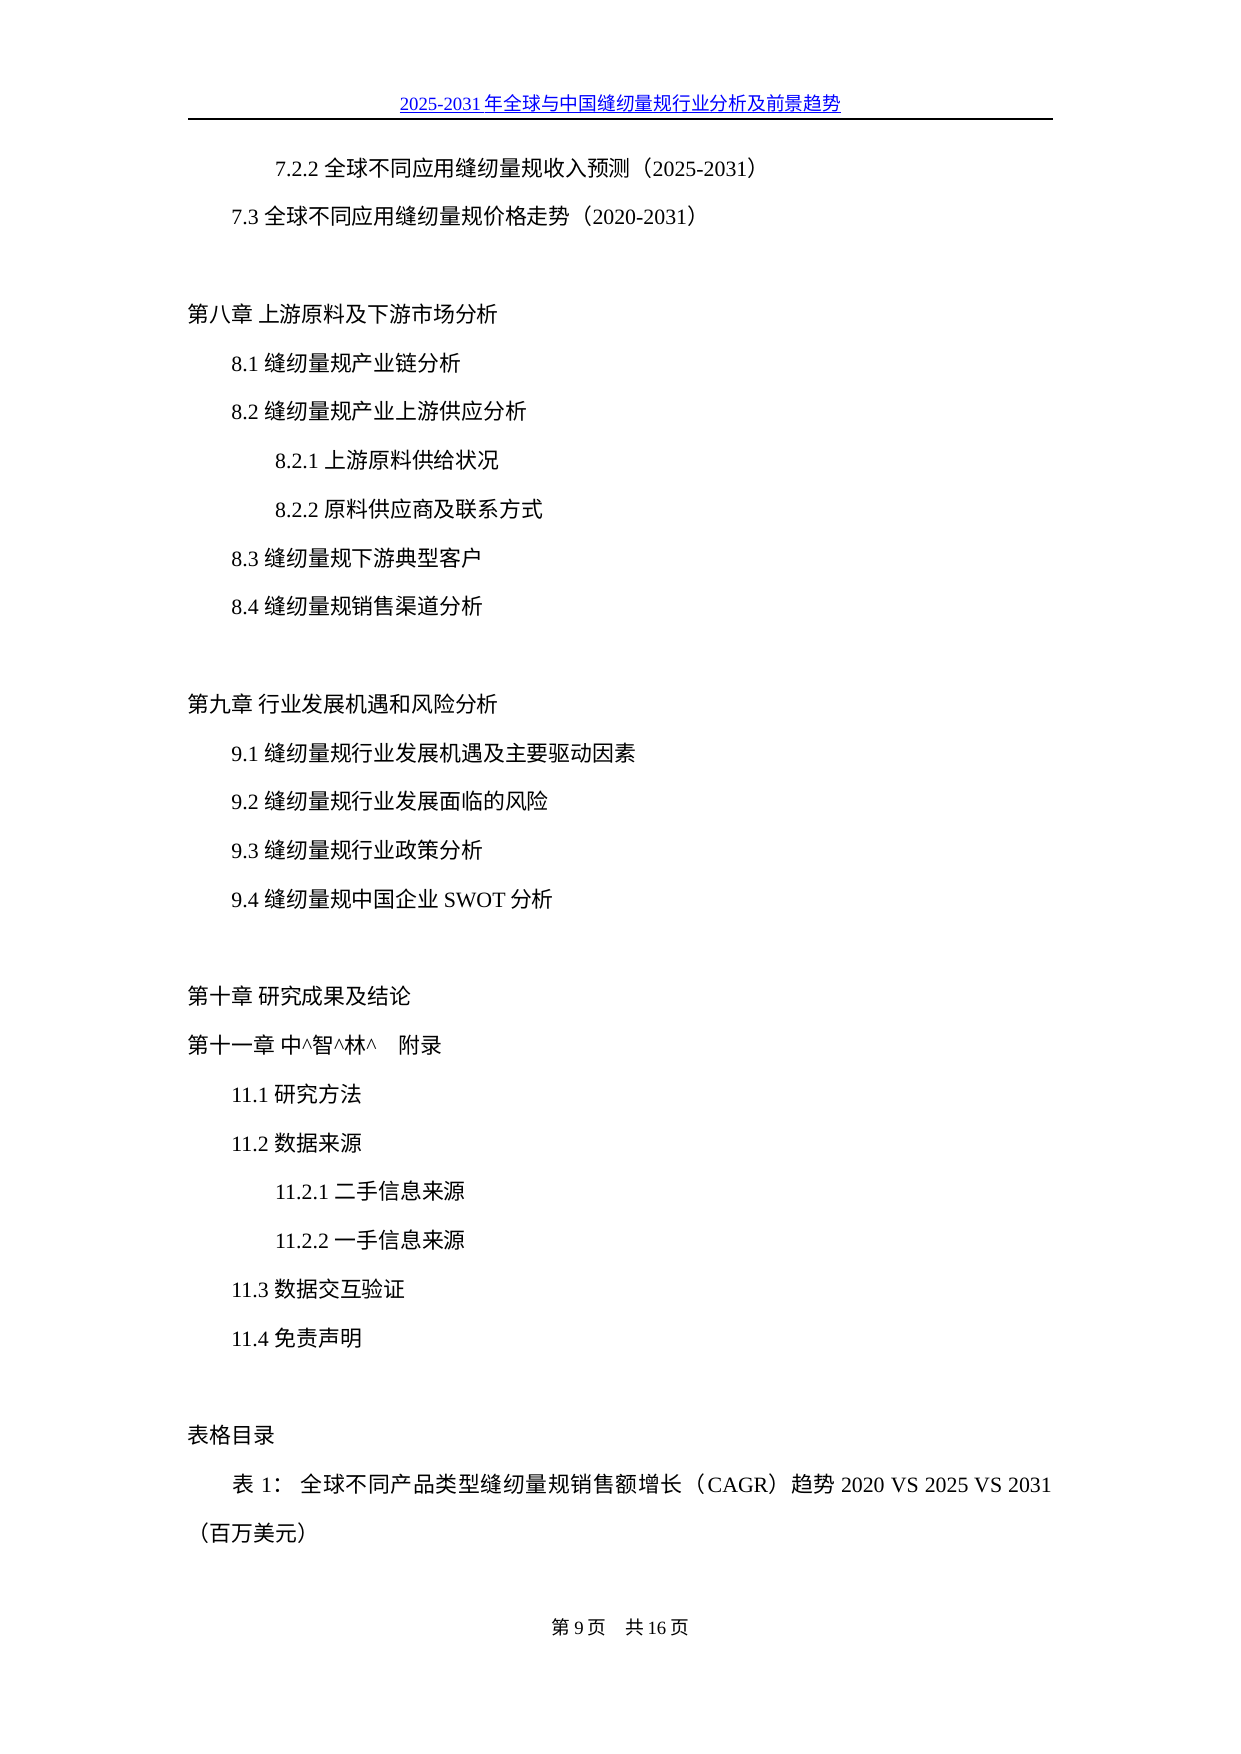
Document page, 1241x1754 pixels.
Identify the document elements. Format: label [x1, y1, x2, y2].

text [187, 150, 1053, 1548]
